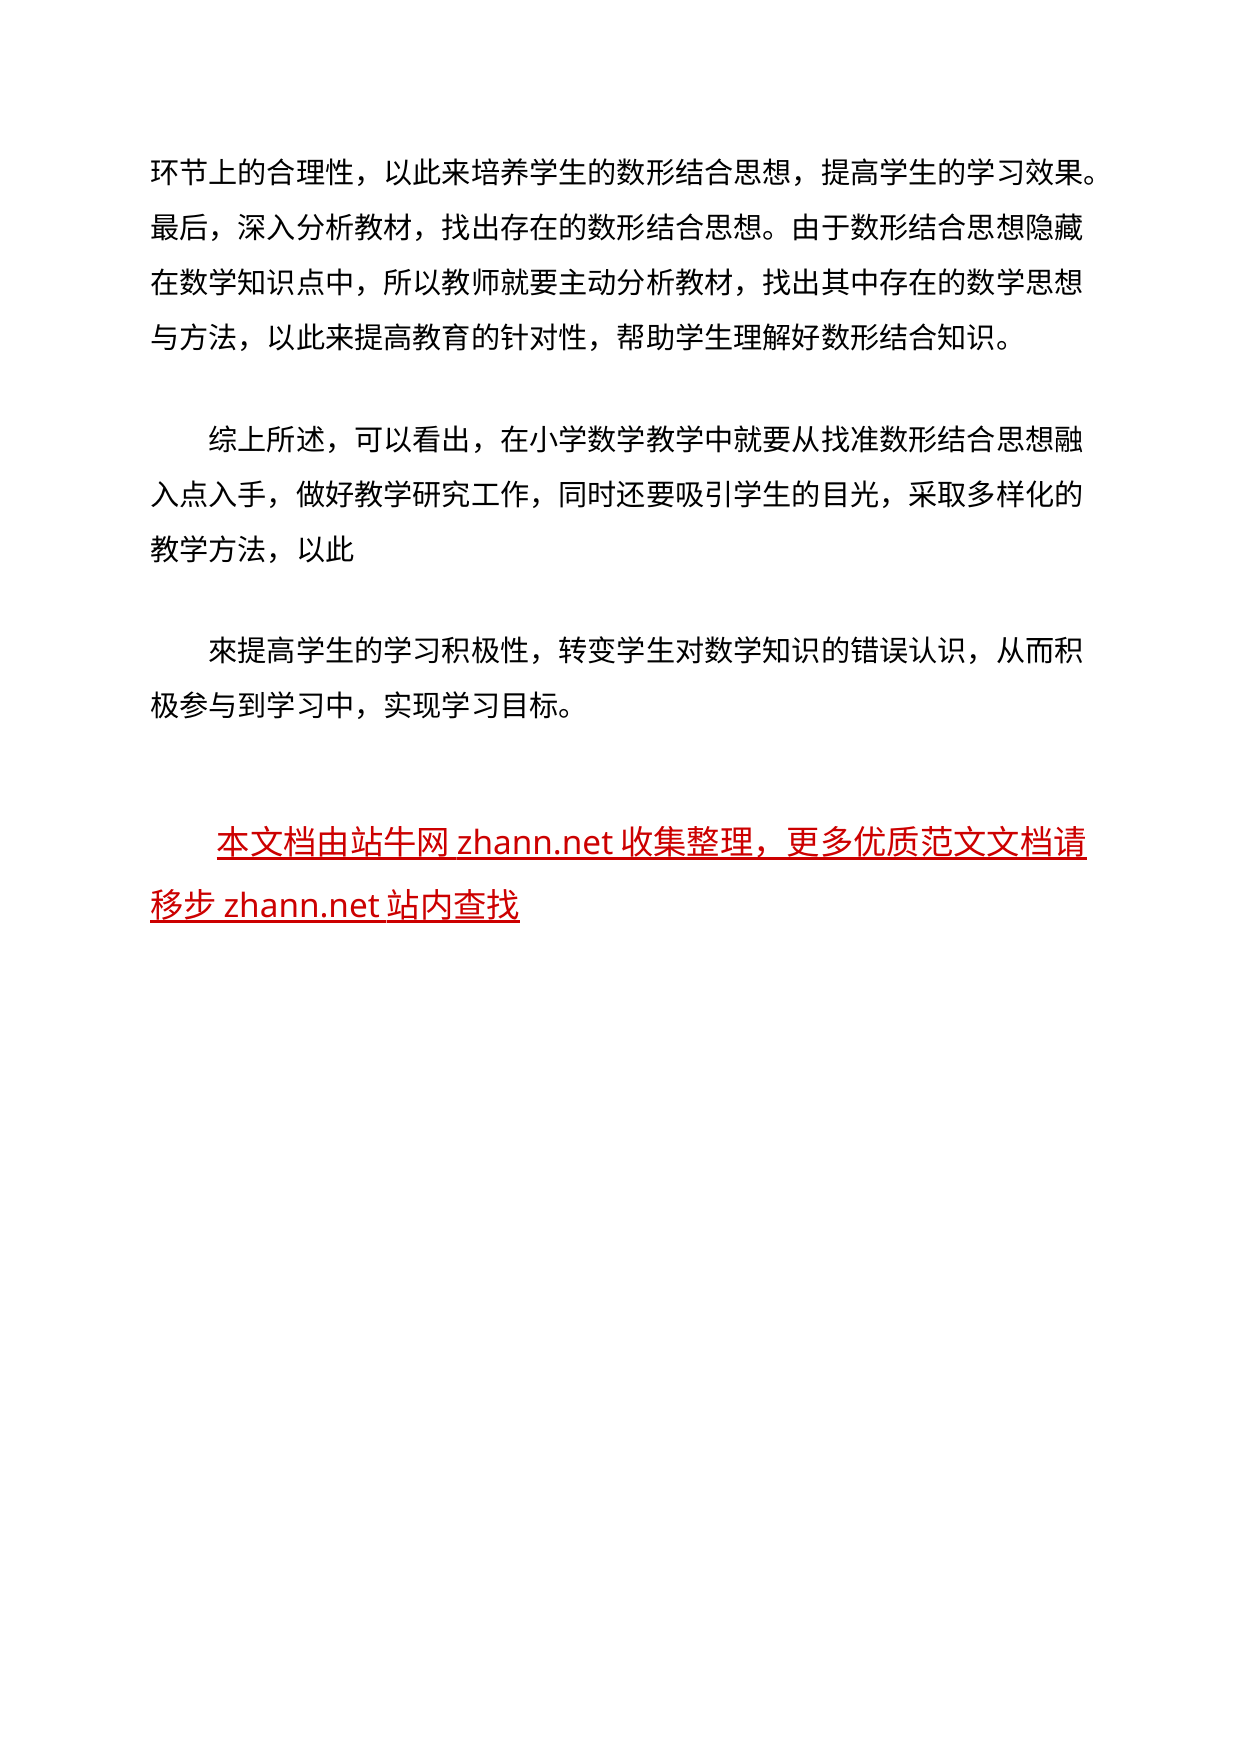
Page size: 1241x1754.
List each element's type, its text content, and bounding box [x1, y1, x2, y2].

text 综上所述，可以看出，在小学数学教学中就要从找准数形结合思想融入点入手，做好教学研究工作，同时还要吸引学生的目光，采取多样化的教学方法，以此 [150, 416, 1090, 568]
text 本文档由站牛网zhann.net收集整理，更多优质范文文档请移步zhann.net站内查找 [150, 816, 1090, 927]
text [150, 150, 1090, 357]
text 來提高学生的学习积极性，转变学生对数学知识的错误认识，从而积极参与到学习中，实现学习目标。 [150, 628, 1090, 725]
